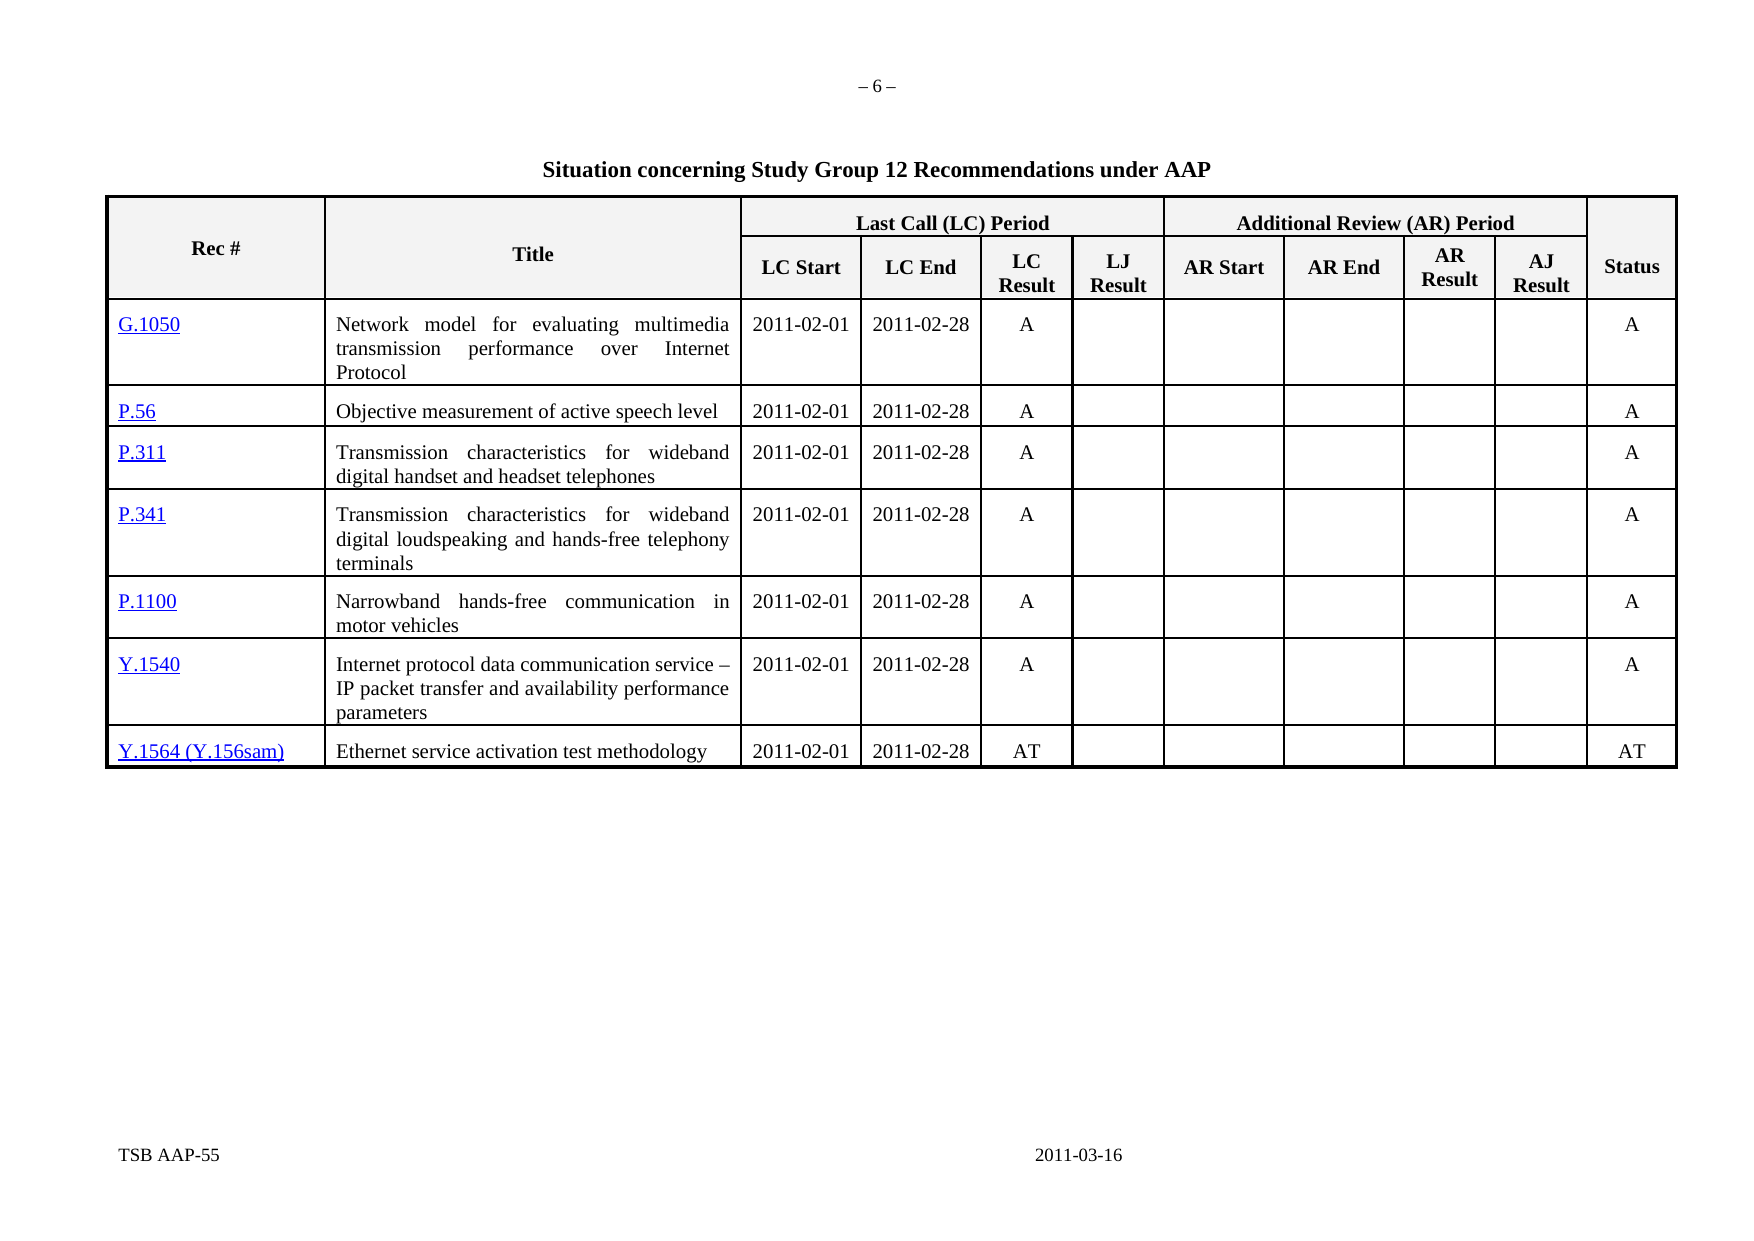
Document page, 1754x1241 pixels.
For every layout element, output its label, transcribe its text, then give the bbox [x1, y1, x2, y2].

table_cell [1165, 386, 1283, 425]
table_cell LC Start [742, 237, 860, 297]
table_cell [1285, 639, 1403, 724]
table_cell Y.1564 (Y.156sam) [109, 726, 324, 765]
table_cell [1285, 386, 1403, 425]
table_cell AT [982, 726, 1071, 765]
table_cell 2011-02-01 [742, 427, 860, 488]
table_cell [1165, 639, 1283, 724]
table_cell [1405, 490, 1494, 574]
table_cell AJ Result [1496, 237, 1586, 297]
table_cell A [982, 577, 1071, 637]
table_cell [1405, 427, 1494, 488]
table_cell 2011-02-28 [862, 300, 980, 384]
table_cell Ethernet service activation test methodology [326, 726, 740, 765]
table_cell 2011-02-01 [742, 577, 860, 637]
table_cell P.311 [109, 427, 324, 488]
table_cell AR Start [1165, 237, 1283, 297]
table_cell 2011-02-01 [742, 490, 860, 574]
table_cell 2011-02-28 [862, 386, 980, 425]
table_cell [1496, 386, 1586, 425]
table_cell [1074, 490, 1163, 574]
table_cell [1496, 300, 1586, 384]
table_cell [1496, 427, 1586, 488]
table_cell [1165, 726, 1283, 765]
table_cell [1496, 639, 1586, 724]
table_cell LJ Result [1074, 237, 1163, 297]
table_cell A [1588, 639, 1675, 724]
title Situation concerning Study Group 12 Recommendations under AAP [118, 156, 1636, 182]
table_cell Internet protocol data communication service – IP packet transfer and availability performance parameters [326, 639, 740, 724]
table_cell 2011-02-01 [742, 726, 860, 765]
table_cell 2011-02-28 [862, 726, 980, 765]
table_cell [1074, 577, 1163, 637]
table_header Title [326, 198, 740, 297]
table_cell 2011-02-28 [862, 427, 980, 488]
table_header Last Call (LC) Period [742, 198, 1163, 235]
table_cell AR Result [1405, 237, 1494, 297]
table_cell A [1588, 577, 1675, 637]
table_cell A [982, 427, 1071, 488]
table_cell AR End [1285, 237, 1403, 297]
table_cell Transmission characteristics for wideband digital handset and headset telephones [326, 427, 740, 488]
table_cell Narrowband hands-free communication in motor vehicles [326, 577, 740, 637]
table_cell P.341 [109, 490, 324, 574]
table_cell [1165, 490, 1283, 574]
table_cell 2011-02-28 [862, 639, 980, 724]
table_cell [1165, 577, 1283, 637]
table_cell [1074, 639, 1163, 724]
table_cell [1405, 726, 1494, 765]
table_cell AT [1588, 726, 1675, 765]
table_cell LC End [862, 237, 980, 297]
table_header Additional Review (AR) Period [1165, 198, 1586, 235]
table_cell [1285, 300, 1403, 384]
table_header Rec # [109, 198, 324, 297]
table_cell LC Result [982, 237, 1071, 297]
table_cell A [1588, 300, 1675, 384]
table_cell [1165, 300, 1283, 384]
table_cell P.56 [109, 386, 324, 425]
table_cell 2011-02-28 [862, 577, 980, 637]
table_header Status [1588, 198, 1675, 297]
table_cell [1165, 427, 1283, 488]
table_cell [1074, 300, 1163, 384]
table_cell 2011-02-28 [862, 490, 980, 574]
table_cell P.1100 [109, 577, 324, 637]
table_cell A [982, 639, 1071, 724]
table_cell Objective measurement of active speech level [326, 386, 740, 425]
table_cell A [982, 300, 1071, 384]
table_cell [1074, 386, 1163, 425]
table_cell [1285, 490, 1403, 574]
table_cell Y.1540 [109, 639, 324, 724]
table_cell [1496, 726, 1586, 765]
table_cell A [1588, 427, 1675, 488]
table_cell [1405, 639, 1494, 724]
table_cell [1285, 726, 1403, 765]
table_cell [1074, 427, 1163, 488]
table_cell A [1588, 490, 1675, 574]
table_cell [1496, 577, 1586, 637]
table_cell [1405, 577, 1494, 637]
table_cell A [1588, 386, 1675, 425]
table_cell [1496, 490, 1586, 574]
table_cell Transmission characteristics for wideband digital loudspeaking and hands-free telephony terminals [326, 490, 740, 574]
table_cell [1405, 386, 1494, 425]
table_cell [1285, 577, 1403, 637]
table_cell Network model for evaluating multimedia transmission performance over Internet Protocol [326, 300, 740, 384]
table_cell 2011-02-01 [742, 386, 860, 425]
table_cell 2011-02-01 [742, 639, 860, 724]
table_cell [1074, 726, 1163, 765]
table_cell 2011-02-01 [742, 300, 860, 384]
table_cell A [982, 386, 1071, 425]
table_cell A [982, 490, 1071, 574]
table_cell [1285, 427, 1403, 488]
table_cell [1405, 300, 1494, 384]
table_cell G.1050 [109, 300, 324, 384]
